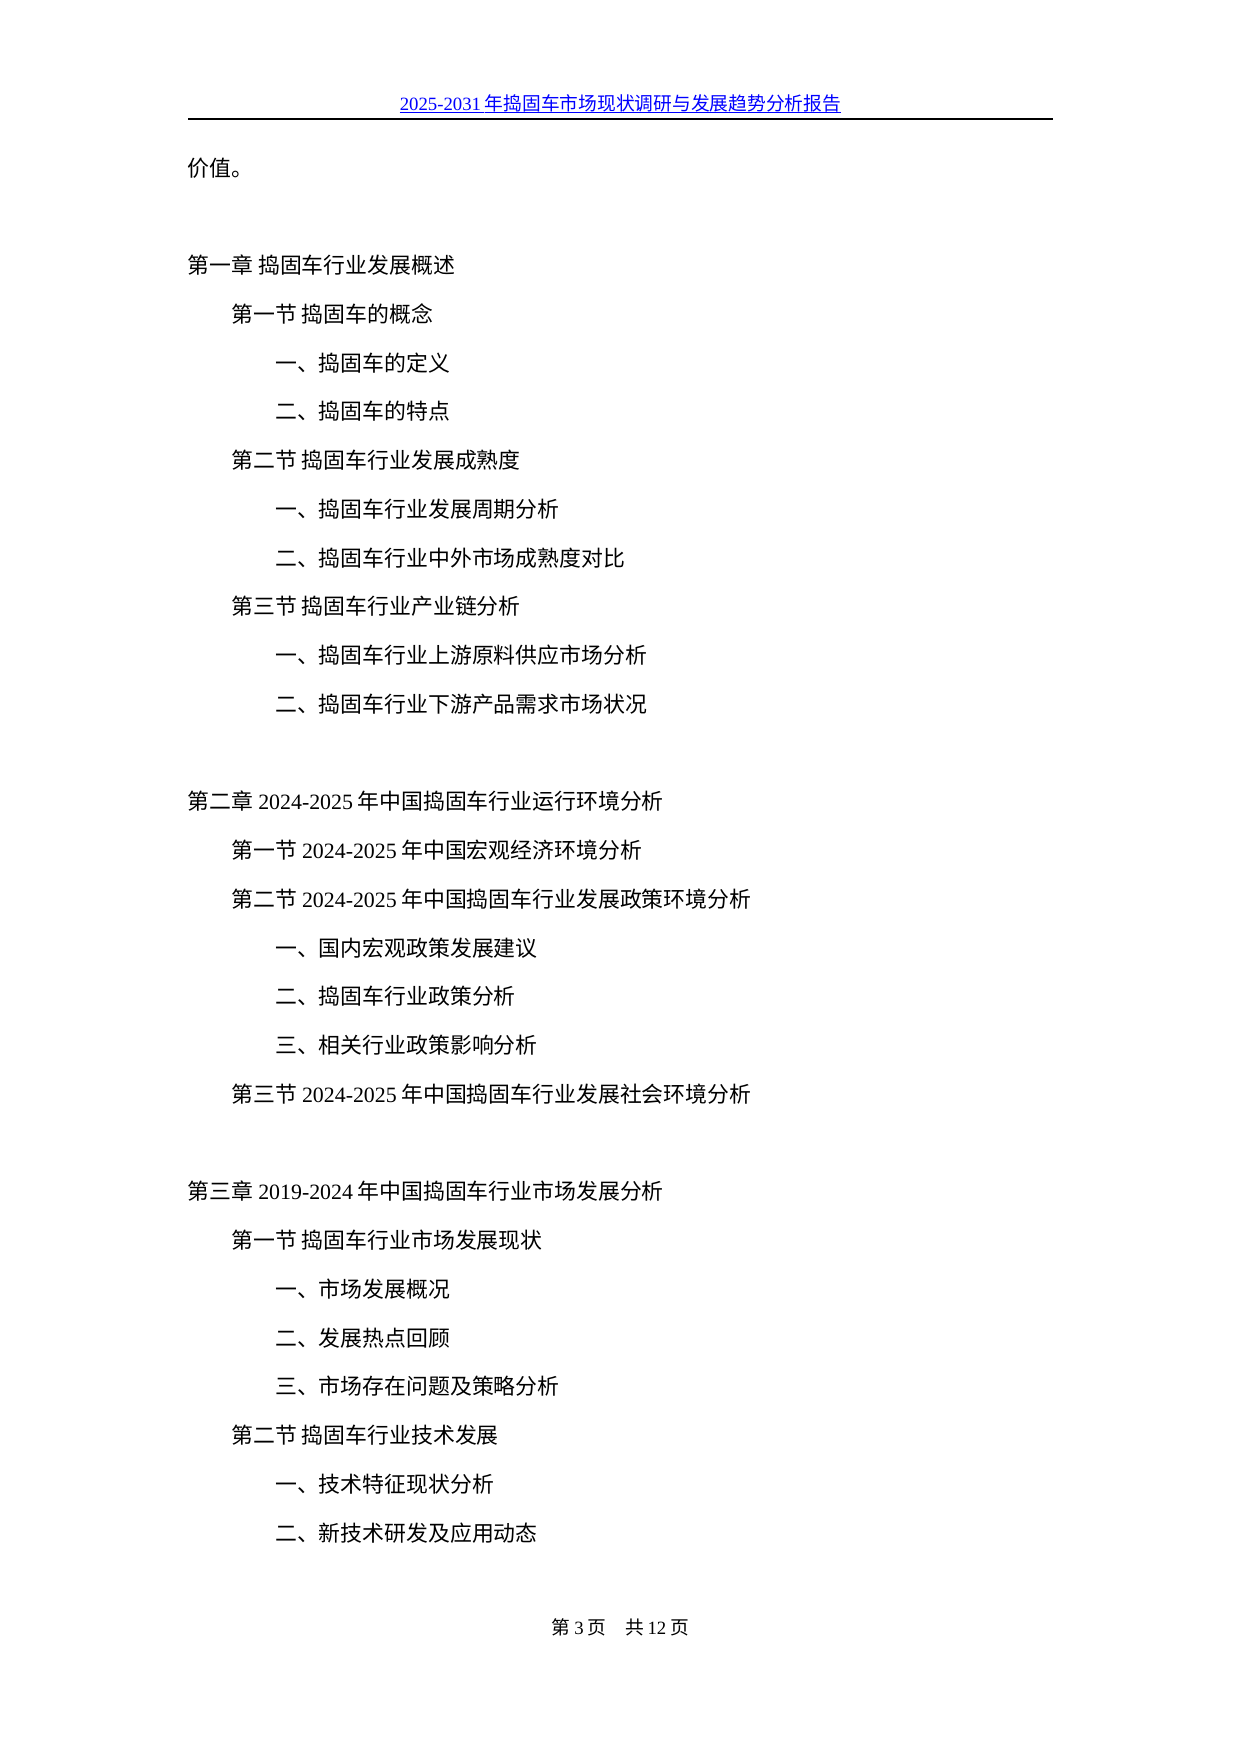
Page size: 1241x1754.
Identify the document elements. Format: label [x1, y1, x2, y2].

text [187, 150, 1053, 1548]
